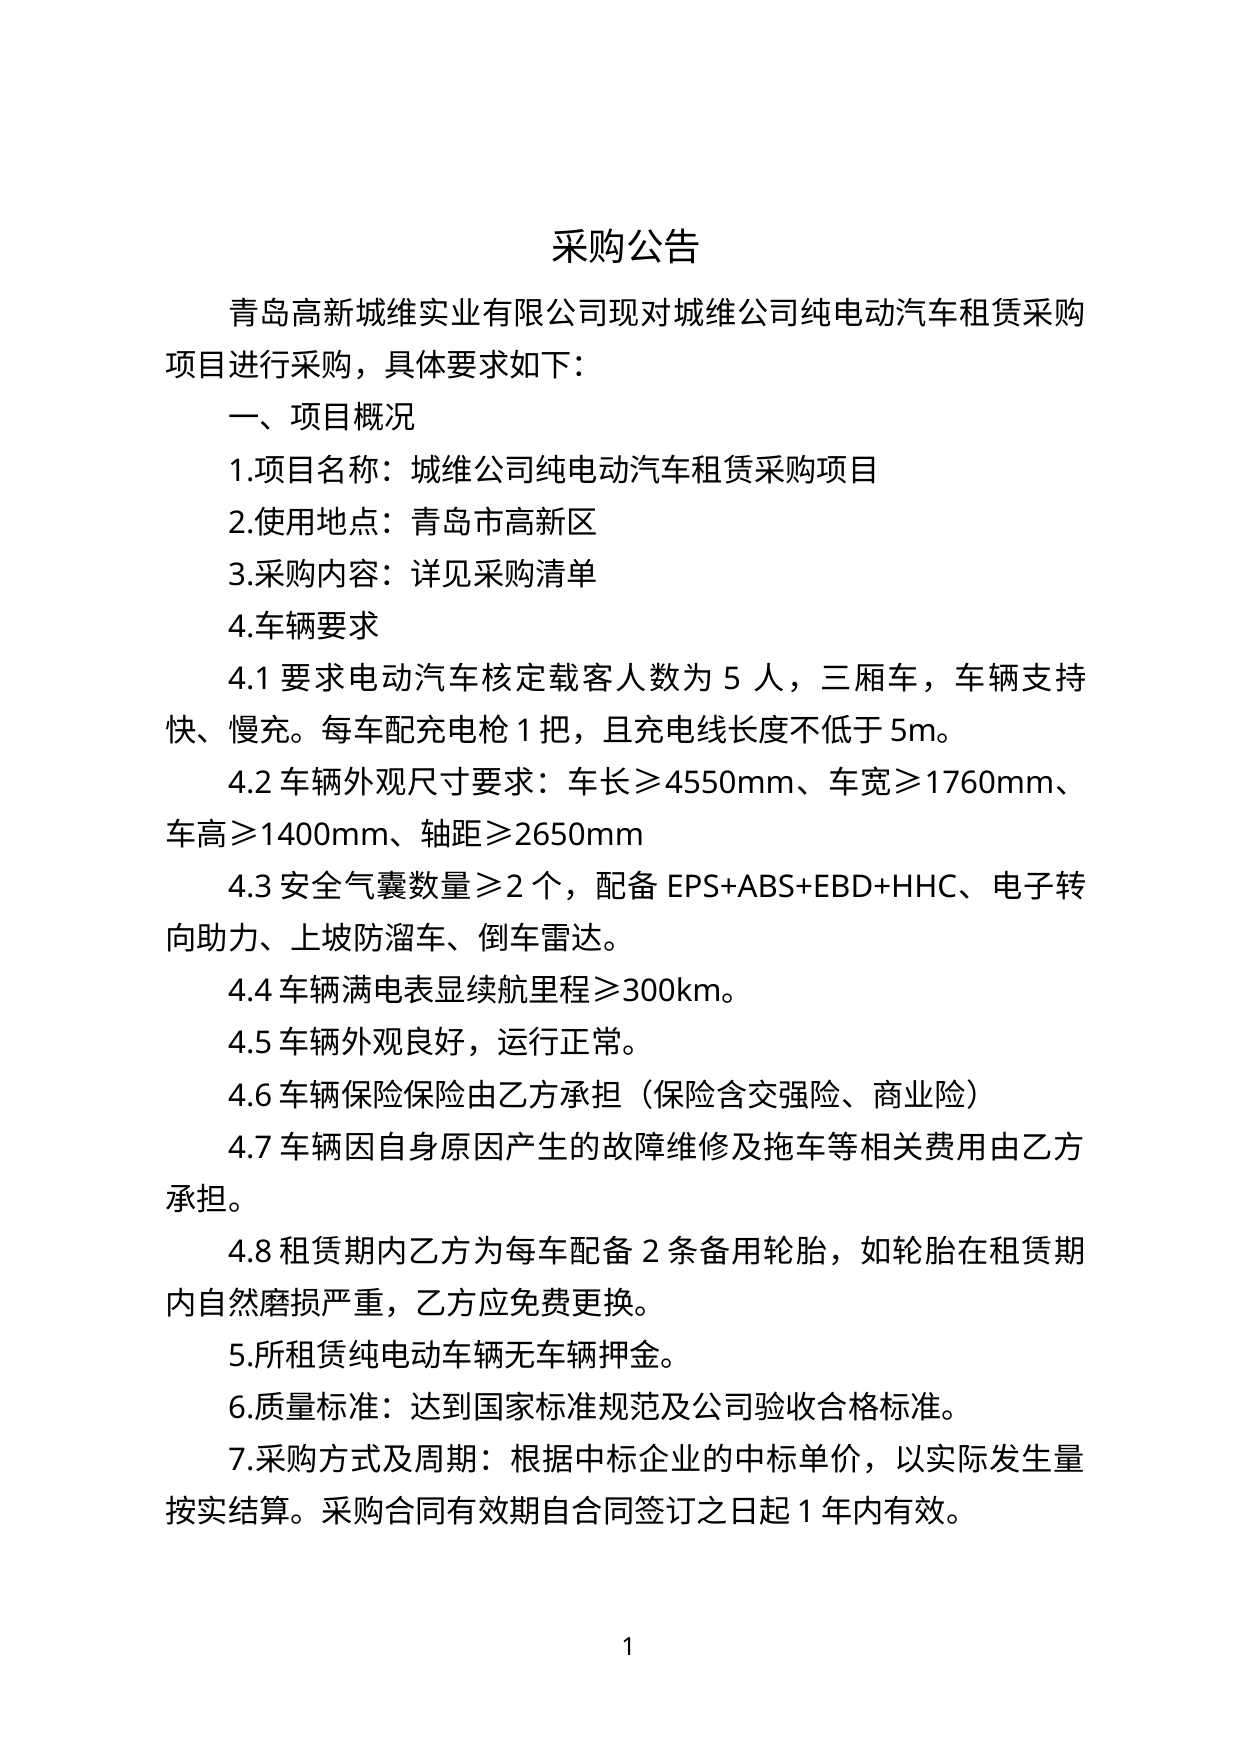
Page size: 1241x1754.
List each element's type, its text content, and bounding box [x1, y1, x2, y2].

list 6.质量标准：达到国家标准规范及公司验收合格标准。 [165, 1377, 1087, 1429]
text 4.1要求电动汽车核定载客人数为5 人，三厢车，车辆支持快、慢充。每车配充电枪1把，且充电线长度不低于5m。 [165, 648, 1087, 752]
text 4.车辆要求 [165, 596, 1087, 648]
text 4.7车辆因自身原因产生的故障维修及拖车等相关费用由乙方承担。 [165, 1116, 1087, 1221]
text 1.项目名称：城维公司纯电动汽车租赁采购项目 [228, 439, 1087, 491]
text 4.5车辆外观良好，运行正常。 [165, 1012, 1087, 1064]
text 采购公告 [165, 218, 1087, 271]
text 4.3安全气囊数量≥2个，配备EPS+ABS+EBD+HHC、电子转向助力、上坡防溜车、倒车雷达。 [165, 856, 1087, 960]
text 4.6车辆保险保险由乙方承担（保险含交强险、商业险） [165, 1064, 1087, 1116]
text 4.2车辆外观尺寸要求：车长≥4550mm、车宽≥1760mm、车高≥1400mm、轴距≥2650mm [165, 752, 1087, 856]
text 4.8租赁期内乙方为每车配备2条备用轮胎，如轮胎在租赁期内自然磨损严重，乙方应免费更换。 [165, 1221, 1087, 1325]
text 青岛高新城维实业有限公司现对城维公司纯电动汽车租赁采购项目进行采购，具体要求如下： [165, 283, 1087, 387]
text 5.所租赁纯电动车辆无车辆押金。 [165, 1325, 1087, 1377]
text 一、项目概况 [165, 387, 1087, 439]
text 2.使用地点：青岛市高新区 [165, 491, 1087, 543]
text 4.4车辆满电表显续航里程≥300km。 [165, 960, 1087, 1012]
text 3.采购内容：详见采购清单 [165, 543, 1087, 596]
list 7.采购方式及周期：根据中标企业的中标单价，以实际发生量按实结算。采购合同有效期自合同签订之日起1年内有效。 [165, 1429, 1087, 1533]
